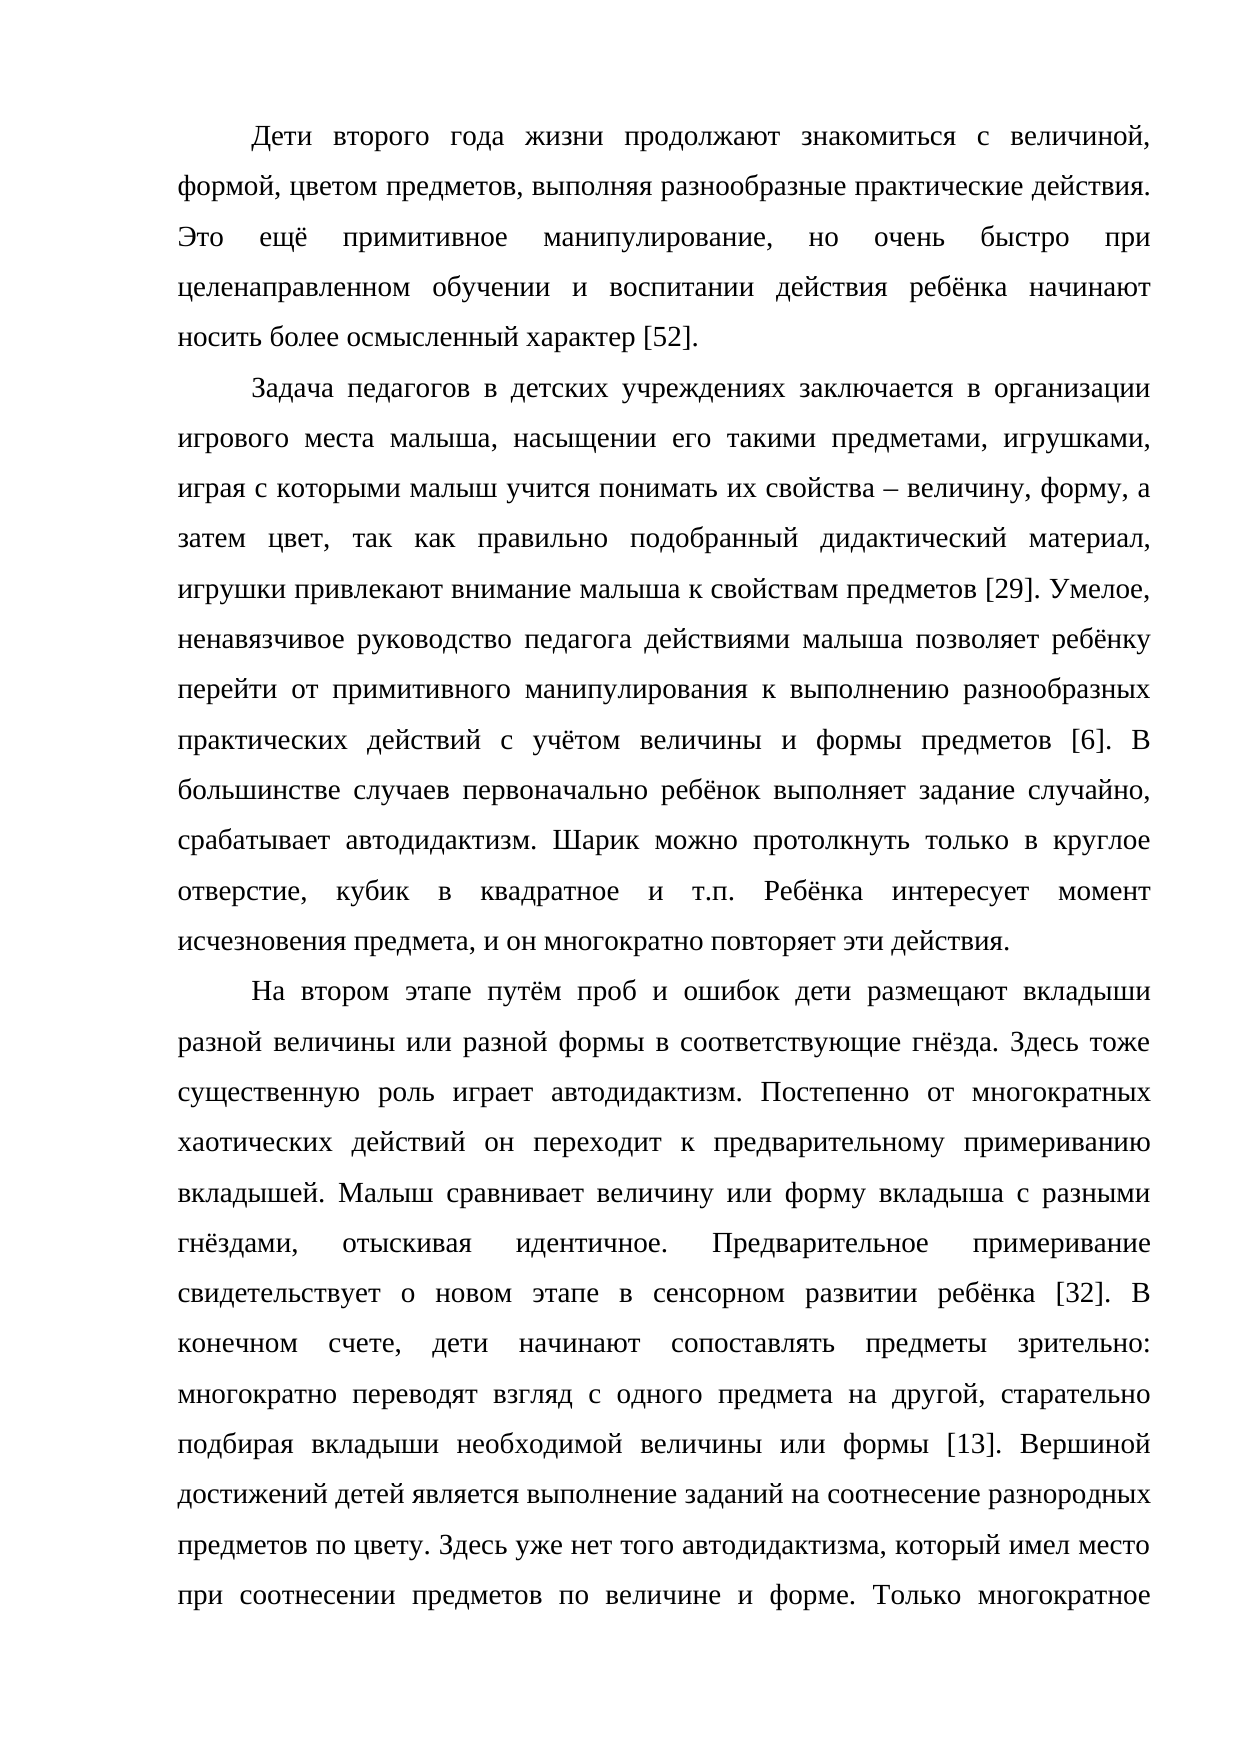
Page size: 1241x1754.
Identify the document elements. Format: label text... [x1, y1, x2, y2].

text Дети второго года жизни продолжают знакомиться с величиной, формой, цветом предметов, выполняя разнообразные практические действия. Это ещё примитивное манипулирование, но очень быстро при целенаправленном обучении и воспитании действия ребёнка начинают носить более осмысленный характер [52]. [177, 118, 1152, 353]
text Задача педагогов в детских учреждениях заключается в организации игрового места малыша, насыщении его такими предметами, игрушками, играя с которыми малыш учится понимать их свойства – величину, форму, а затем цвет, так как правильно подобранный дидактический материал, игрушки привлекают внимание малыша к свойствам предметов [29]. Умелое, ненавязчивое руководство педагога действиями малыша позволяет ребёнку перейти от примитивного манипулирования к выполнению разнообразных практических действий с учётом величины и формы предметов [6]. В большинстве случаев первоначально ребёнок выполняет задание случайно, срабатывает автодидактизм. Шарик можно протолкнуть только в круглое отверстие, кубик в квадратное и т.п. Ребёнка интересует момент исчезновения предмета, и он многократно повторяет эти действия. [177, 370, 1152, 957]
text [177, 973, 1152, 1611]
